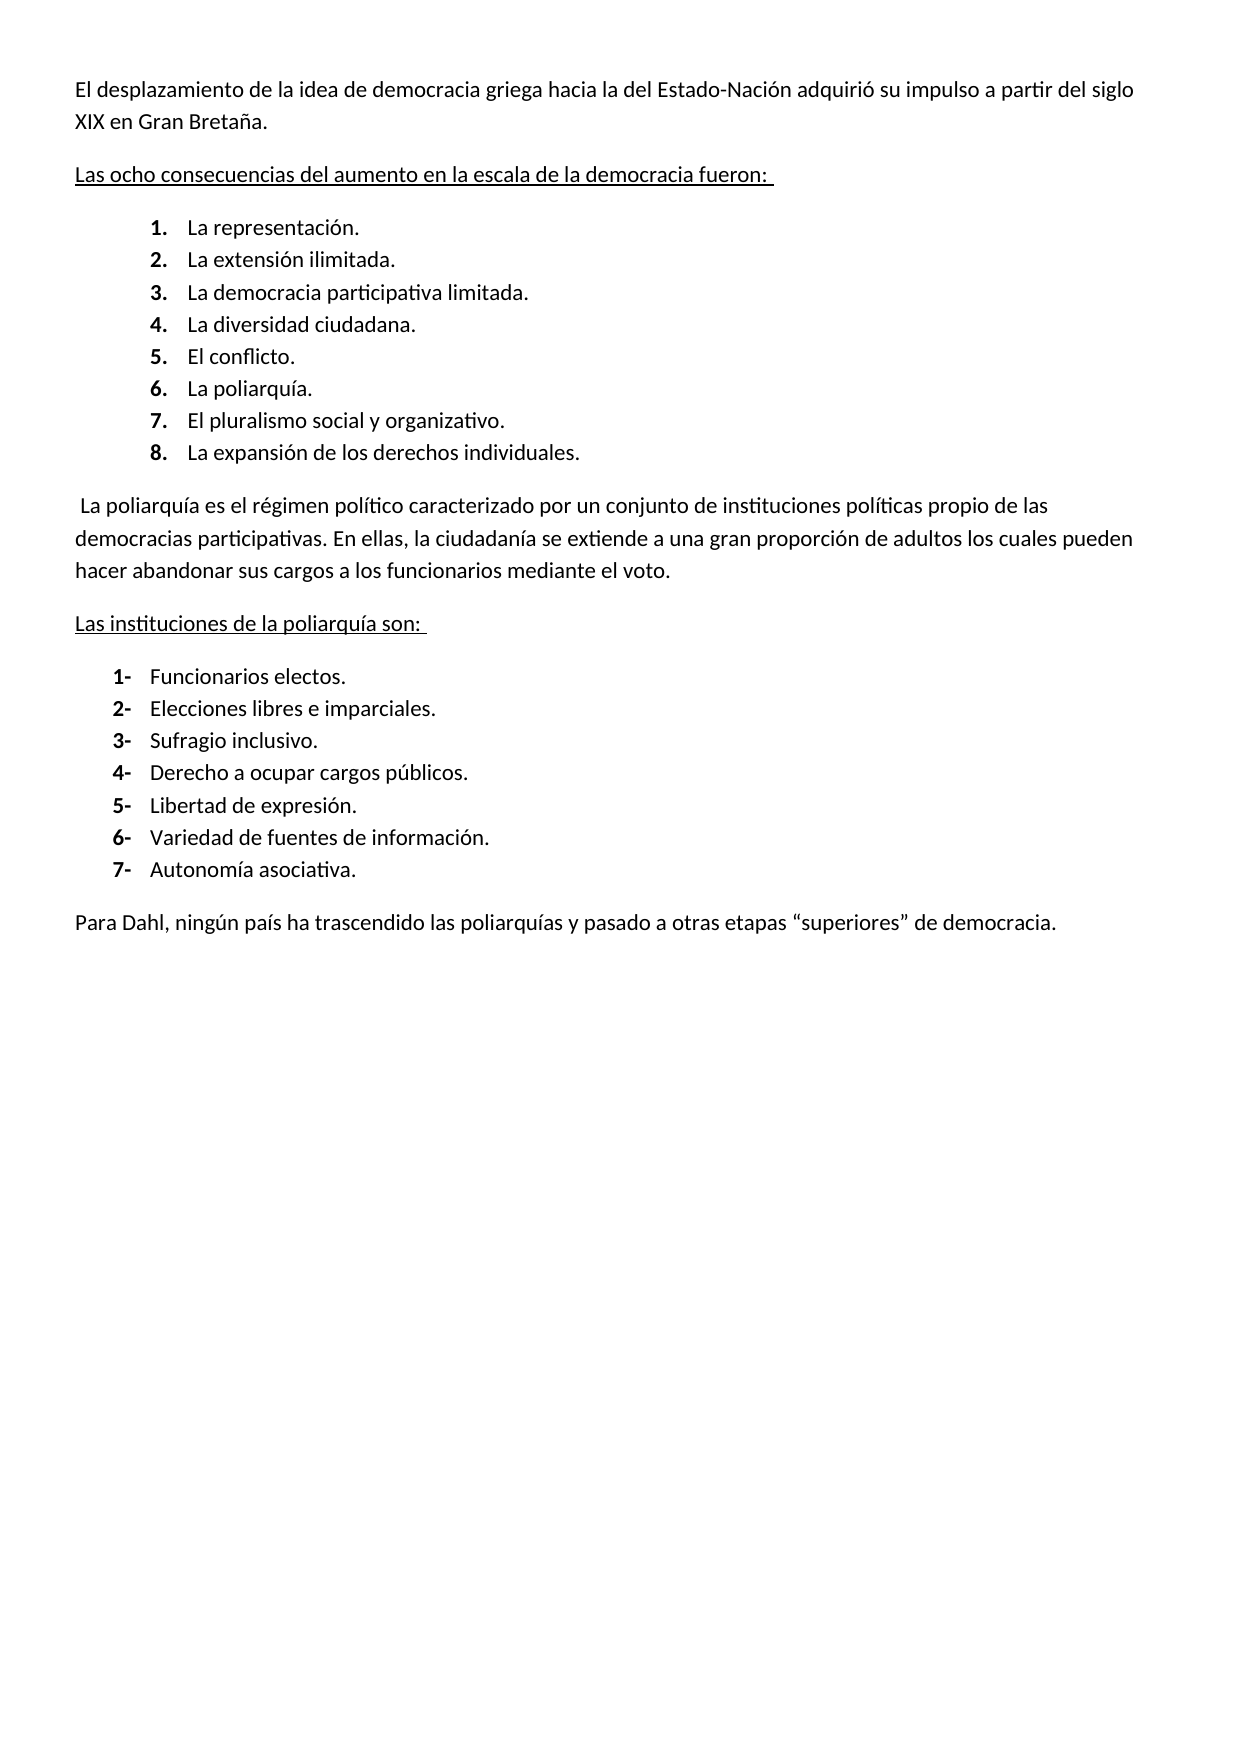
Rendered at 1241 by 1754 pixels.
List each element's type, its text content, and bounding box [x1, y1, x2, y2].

text La poliarquía es el régimen político caracterizado por un conjunto de instituciones políticas propio de las democracias participativas. En ellas, la ciudadanía se extiende a una gran proporción de adultos los cuales pueden hacer abandonar sus cargos a los funcionarios mediante el voto. [75, 492, 1165, 584]
text El desplazamiento de la idea de democracia griega hacia la del Estado-Nación adquirió su impulso a partir del siglo XIX en Gran Bretaña. [75, 75, 1165, 135]
list Elecciones libres e imparciales. [112, 694, 1165, 722]
list La extensión ilimitada. [150, 245, 1165, 273]
list Libertad de expresión. [112, 791, 1165, 819]
list La expansión de los derechos individuales. [150, 438, 1165, 467]
list La representación. [150, 213, 1165, 241]
list La democracia participativa limitada. [150, 278, 1165, 306]
list Derecho a ocupar cargos públicos. [112, 758, 1165, 787]
list La diversidad ciudadana. [150, 310, 1165, 338]
list Autonomía asociativa. [112, 855, 1165, 883]
list Funcionarios electos. [112, 662, 1165, 690]
list El pluralismo social y organizativo. [150, 406, 1165, 434]
text Las ocho consecuencias del aumento en la escala de la democracia fueron: [75, 160, 1165, 188]
text Las instituciones de la poliarquía son: [75, 609, 1165, 637]
list Sufragio inclusivo. [112, 726, 1165, 754]
list El conflicto. [150, 342, 1165, 370]
text Para Dahl, ningún país ha trascendido las poliarquías y pasado a otras etapas “superiores” de democracia. [75, 908, 1165, 936]
list La poliarquía. [150, 374, 1165, 402]
list Variedad de fuentes de información. [112, 823, 1165, 851]
